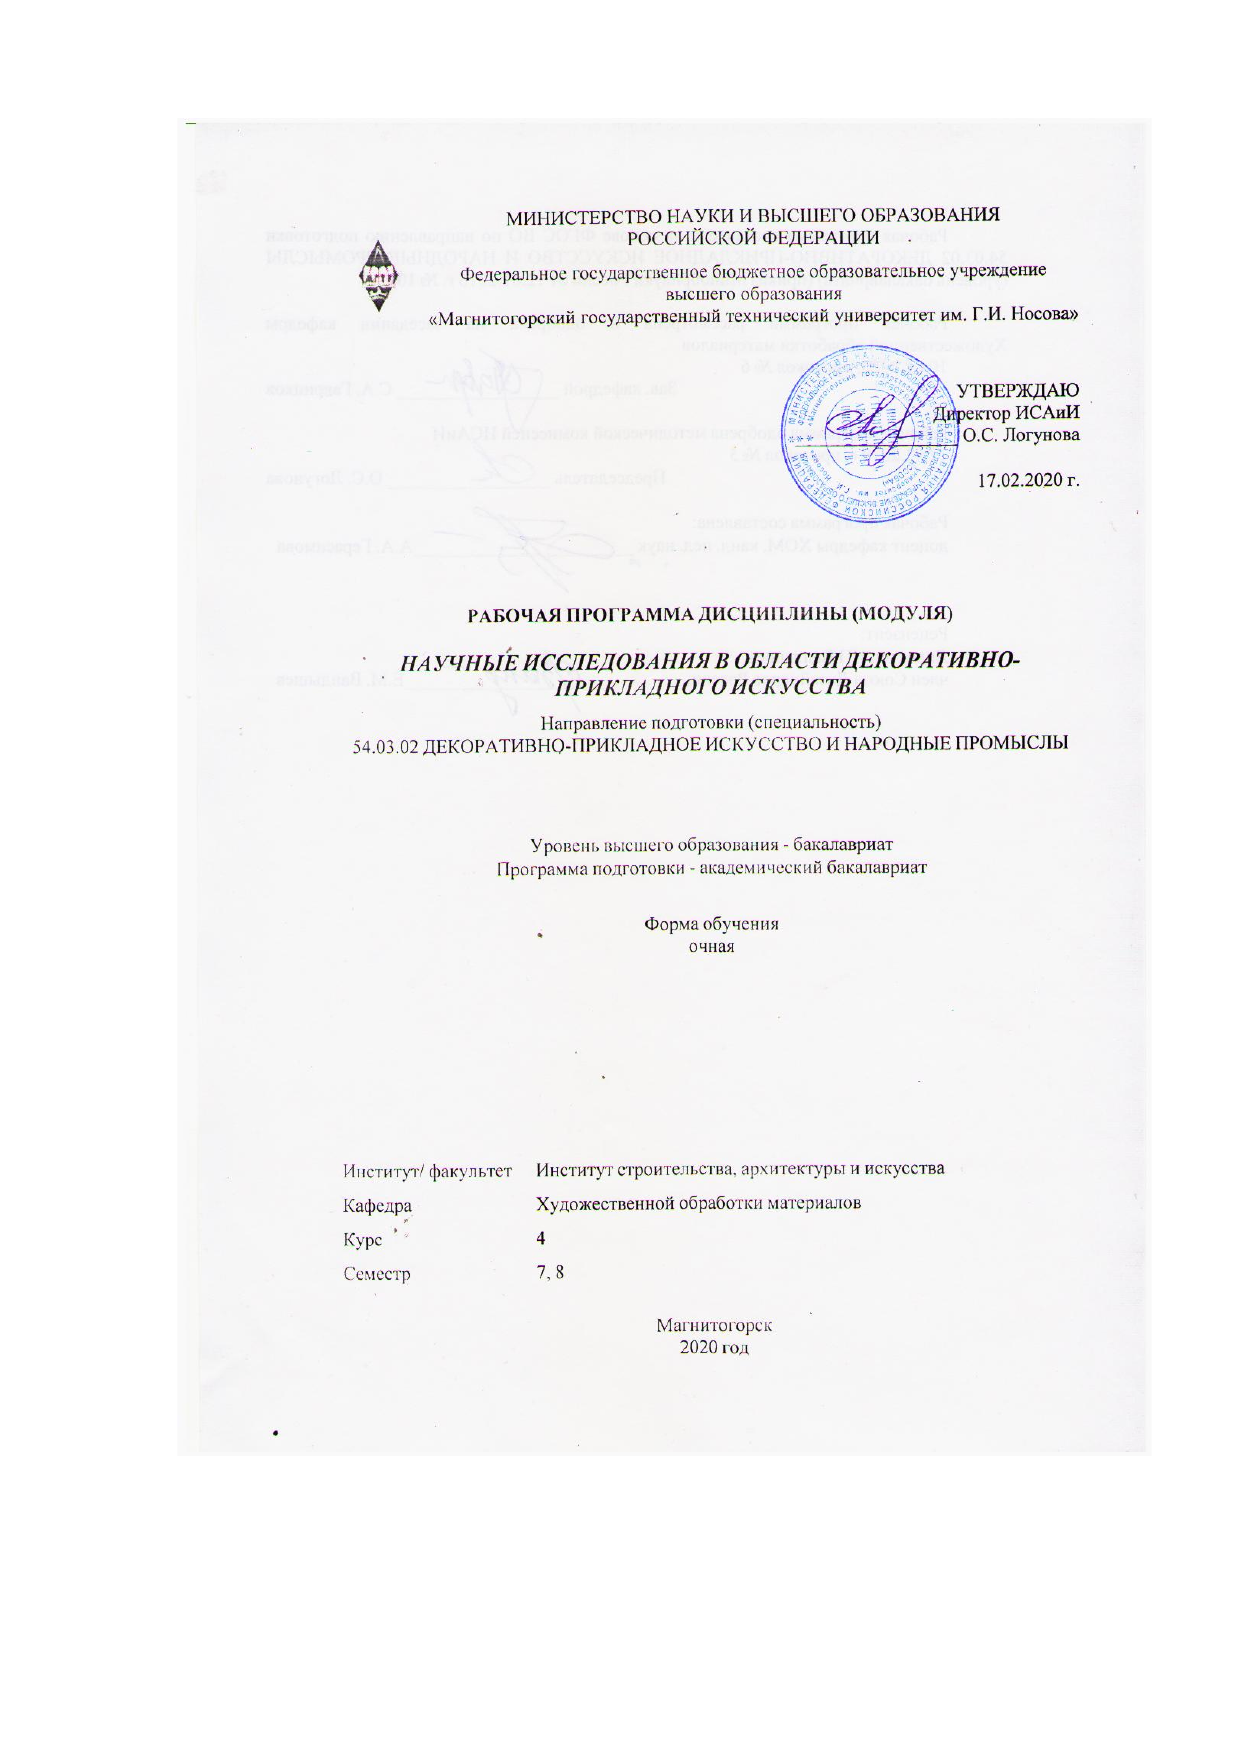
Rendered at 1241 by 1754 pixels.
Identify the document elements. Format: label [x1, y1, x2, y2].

picture [177, 118, 1152, 1456]
